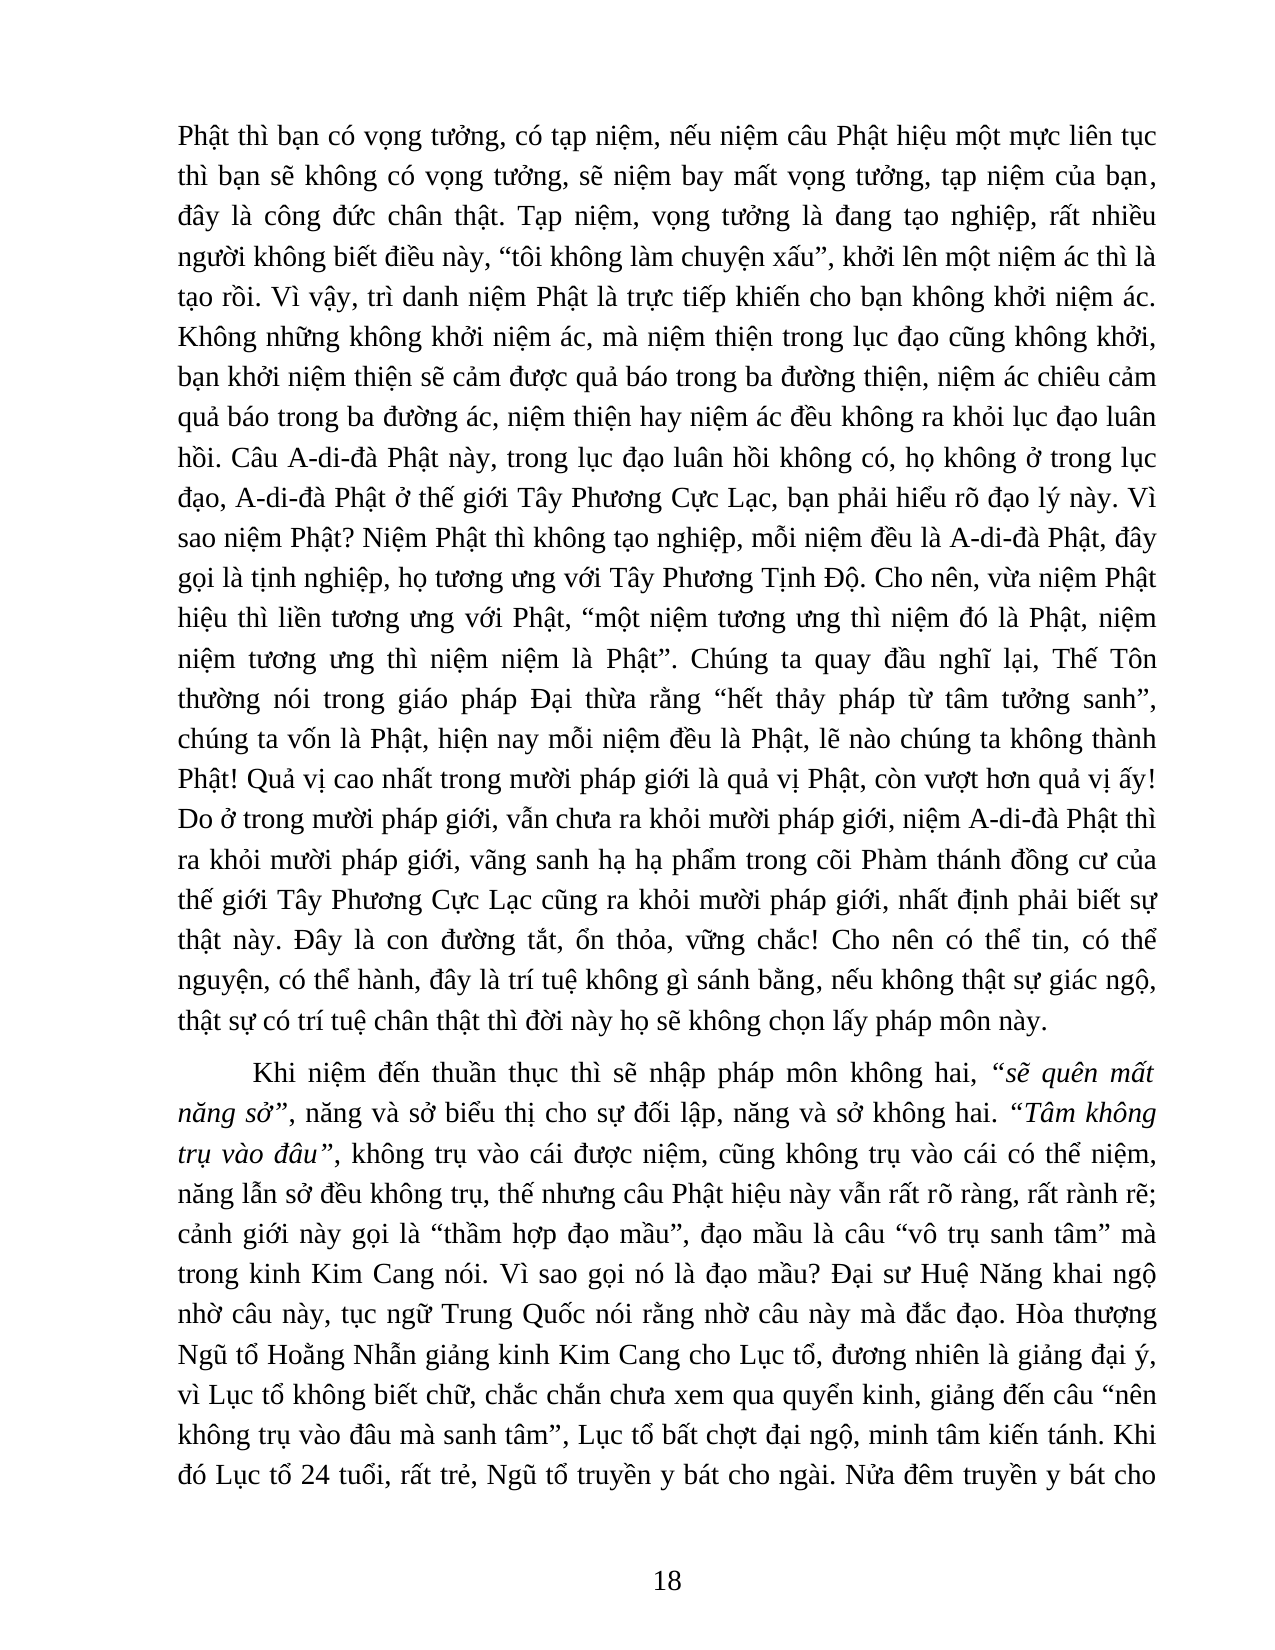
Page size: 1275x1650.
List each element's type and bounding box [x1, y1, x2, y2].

text [177, 118, 1157, 1036]
text [177, 1055, 1157, 1491]
